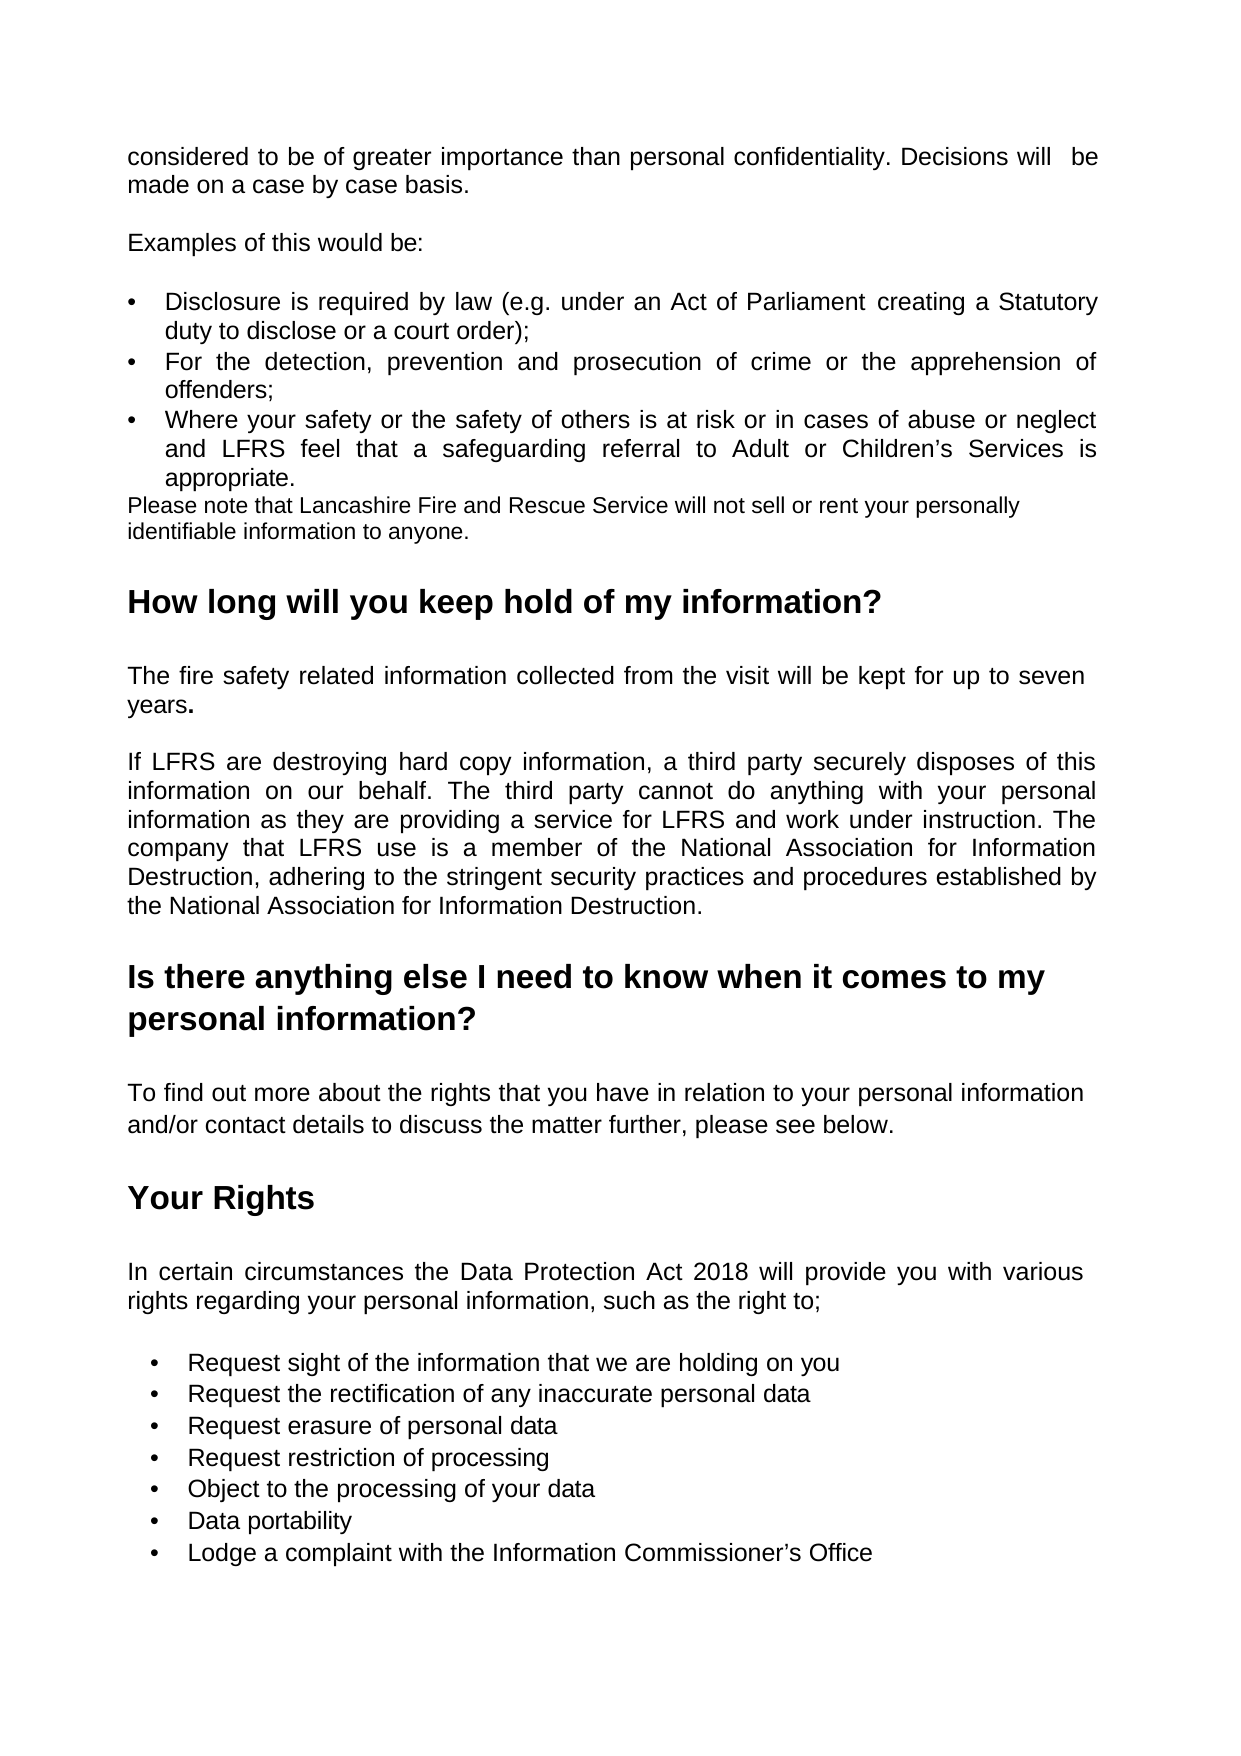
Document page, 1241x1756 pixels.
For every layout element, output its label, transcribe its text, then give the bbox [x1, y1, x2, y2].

list Lodge a complaint with the Information Commissioner’s Office [150, 1538, 1115, 1567]
text Please note that Lancashire Fire and Rescue Service will not sell or rent your personally identifiable information to anyone. [127, 492, 1115, 544]
list Where your safety or the safety of others is at risk or in cases of abuse or neglect and LFRS feel that a safeguarding referral to Adult or Children’s Services is appropriate. [127, 406, 1098, 492]
text The fire safety related information collected from the visit will be kept for up to seven years. [127, 661, 1085, 718]
text Examples of this would be: [127, 228, 1115, 257]
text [127, 142, 1098, 199]
subtitle Is there anything else I need to know when it comes to my personal information? [127, 957, 1086, 1037]
list Request sight of the information that we are holding on you [150, 1348, 1115, 1377]
subtitle Your Rights [127, 1178, 1115, 1217]
list Request restriction of processing [150, 1443, 1115, 1472]
text If LFRS are destroying hard copy information, a third party securely disposes of this information on our behalf. The third party cannot do anything with your personal information as they are providing a service for LFRS and work under instruction. The company that LFRS use is a member of the National Association for Information Destruction, adhering to the stringent security practices and procedures established by the National Association for Information Destruction. [127, 747, 1098, 920]
text To find out more about the rights that you have in relation to your personal information and/or contact details to discuss the matter further, please see below. [127, 1078, 1086, 1139]
subtitle How long will you keep hold of my information? [127, 582, 1115, 620]
list Request erasure of personal data [150, 1411, 1115, 1440]
list Object to the processing of your data [150, 1474, 1115, 1503]
list Request the rectification of any inaccurate personal data [150, 1379, 1115, 1408]
text In certain circumstances the Data Protection Act 2018 will provide you with various rights regarding your personal information, such as the right to; [127, 1257, 1086, 1315]
list For the detection, prevention and prosecution of crime or the apprehension of offenders; [127, 346, 1098, 404]
list Disclosure is required by law (e.g. under an Act of Parliament creating a Statutory duty to disclose or a court order); [127, 287, 1098, 345]
list Data portability [150, 1506, 1115, 1535]
